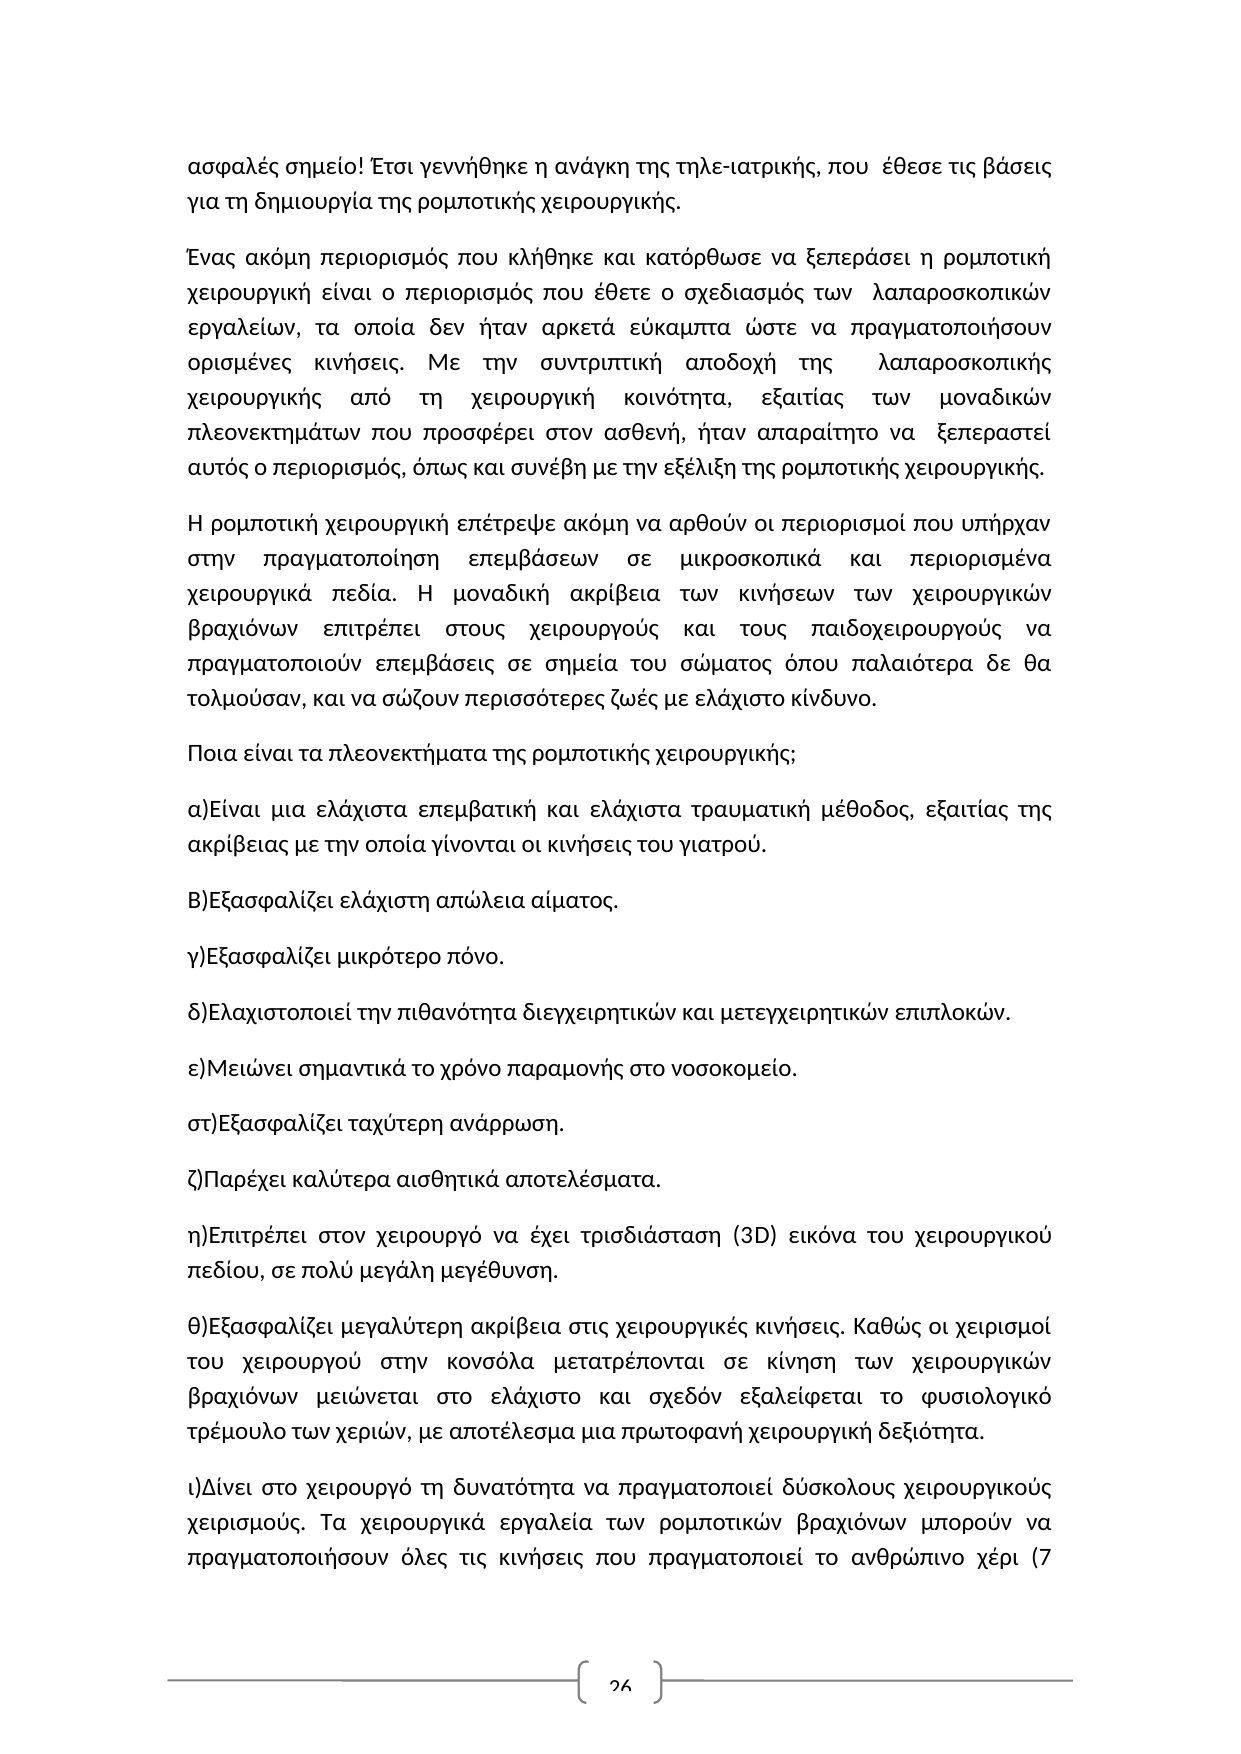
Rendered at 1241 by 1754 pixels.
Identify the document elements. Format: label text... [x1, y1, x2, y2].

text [187, 150, 1053, 216]
text θ)Εξασφαλίζει μεγαλύτερη ακρίβεια στις χειρουργικές κινήσεις. Καθώς οι χειρισμοί του χειρουργού στην κονσόλα μετατρέπονται σε κίνηση των χειρουργικών βραχιόνων μειώνεται στο ελάχιστο και σχεδόν εξαλείφεται το φυσιολογικό τρέμουλο των χεριών, με αποτέλεσμα μια πρωτοφανή χειρουργική δεξιότητα. [187, 1310, 1053, 1446]
text Ποια είναι τα πλεονεκτήματα της ρομποτικής χειρουργικής; [187, 737, 1053, 768]
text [187, 1471, 1053, 1571]
text ζ)Παρέχει καλύτερα αισθητικά αποτελέσματα. [187, 1163, 1053, 1194]
text Η ρομποτική χειρουργική επέτρεψε ακόμη να αρθούν οι περιορισμοί που υπήρχαν στην πραγματοποίηση επεμβάσεων σε μικροσκοπικά και περιορισμένα χειρουργικά πεδία. Η μοναδική ακρίβεια των κινήσεων των χειρουργικών βραχιόνων επιτρέπει στους χειρουργούς και τους παιδοχειρουργούς να πραγματοποιούν επεμβάσεις σε σημεία του σώματος όπου παλαιότερα δε θα τολμούσαν, και να σώζουν περισσότερες ζωές με ελάχιστο κίνδυνο. [187, 507, 1053, 712]
text δ)Ελαχιστοποιεί την πιθανότητα διεγχειρητικών και μετεγχειρητικών επιπλοκών. [187, 996, 1053, 1026]
text ε)Μειώνει σημαντικά το χρόνο παραμονής στο νοσοκομείο. [187, 1052, 1053, 1082]
text η)Επιτρέπει στον χειρουργό να έχει τρισδιάσταση (3D) εικόνα του χειρουργικού πεδίου, σε πολύ μεγάλη μεγέθυνση. [187, 1219, 1053, 1285]
text γ)Εξασφαλίζει μικρότερο πόνο. [187, 940, 1053, 971]
text Β)Εξασφαλίζει ελάχιστη απώλεια αίματος. [187, 884, 1053, 915]
text α)Είναι μια ελάχιστα επεμβατική και ελάχιστα τραυματική μέθοδος, εξαιτίας της ακρίβειας με την οποία γίνονται οι κινήσεις του γιατρού. [187, 793, 1053, 859]
text Ένας ακόμη περιορισμός που κλήθηκε και κατόρθωσε να ξεπεράσει η ρομποτική χειρουργική είναι ο περιορισμός που έθετε ο σχεδιασμός των λαπαροσκοπικών εργαλείων, τα οποία δεν ήταν αρκετά εύκαμπτα ώστε να πραγματοποιήσουν ορισμένες κινήσεις. Με την συντριπτική αποδοχή της λαπαροσκοπικής χειρουργικής από τη χειρουργική κοινότητα, εξαιτίας των μοναδικών πλεονεκτημάτων που προσφέρει στον ασθενή, ήταν απαραίτητο να ξεπεραστεί αυτός ο περιορισμός, όπως και συνέβη με την εξέλιξη της ρομποτικής χειρουργικής. [187, 241, 1053, 481]
text στ)Εξασφαλίζει ταχύτερη ανάρρωση. [187, 1107, 1053, 1138]
